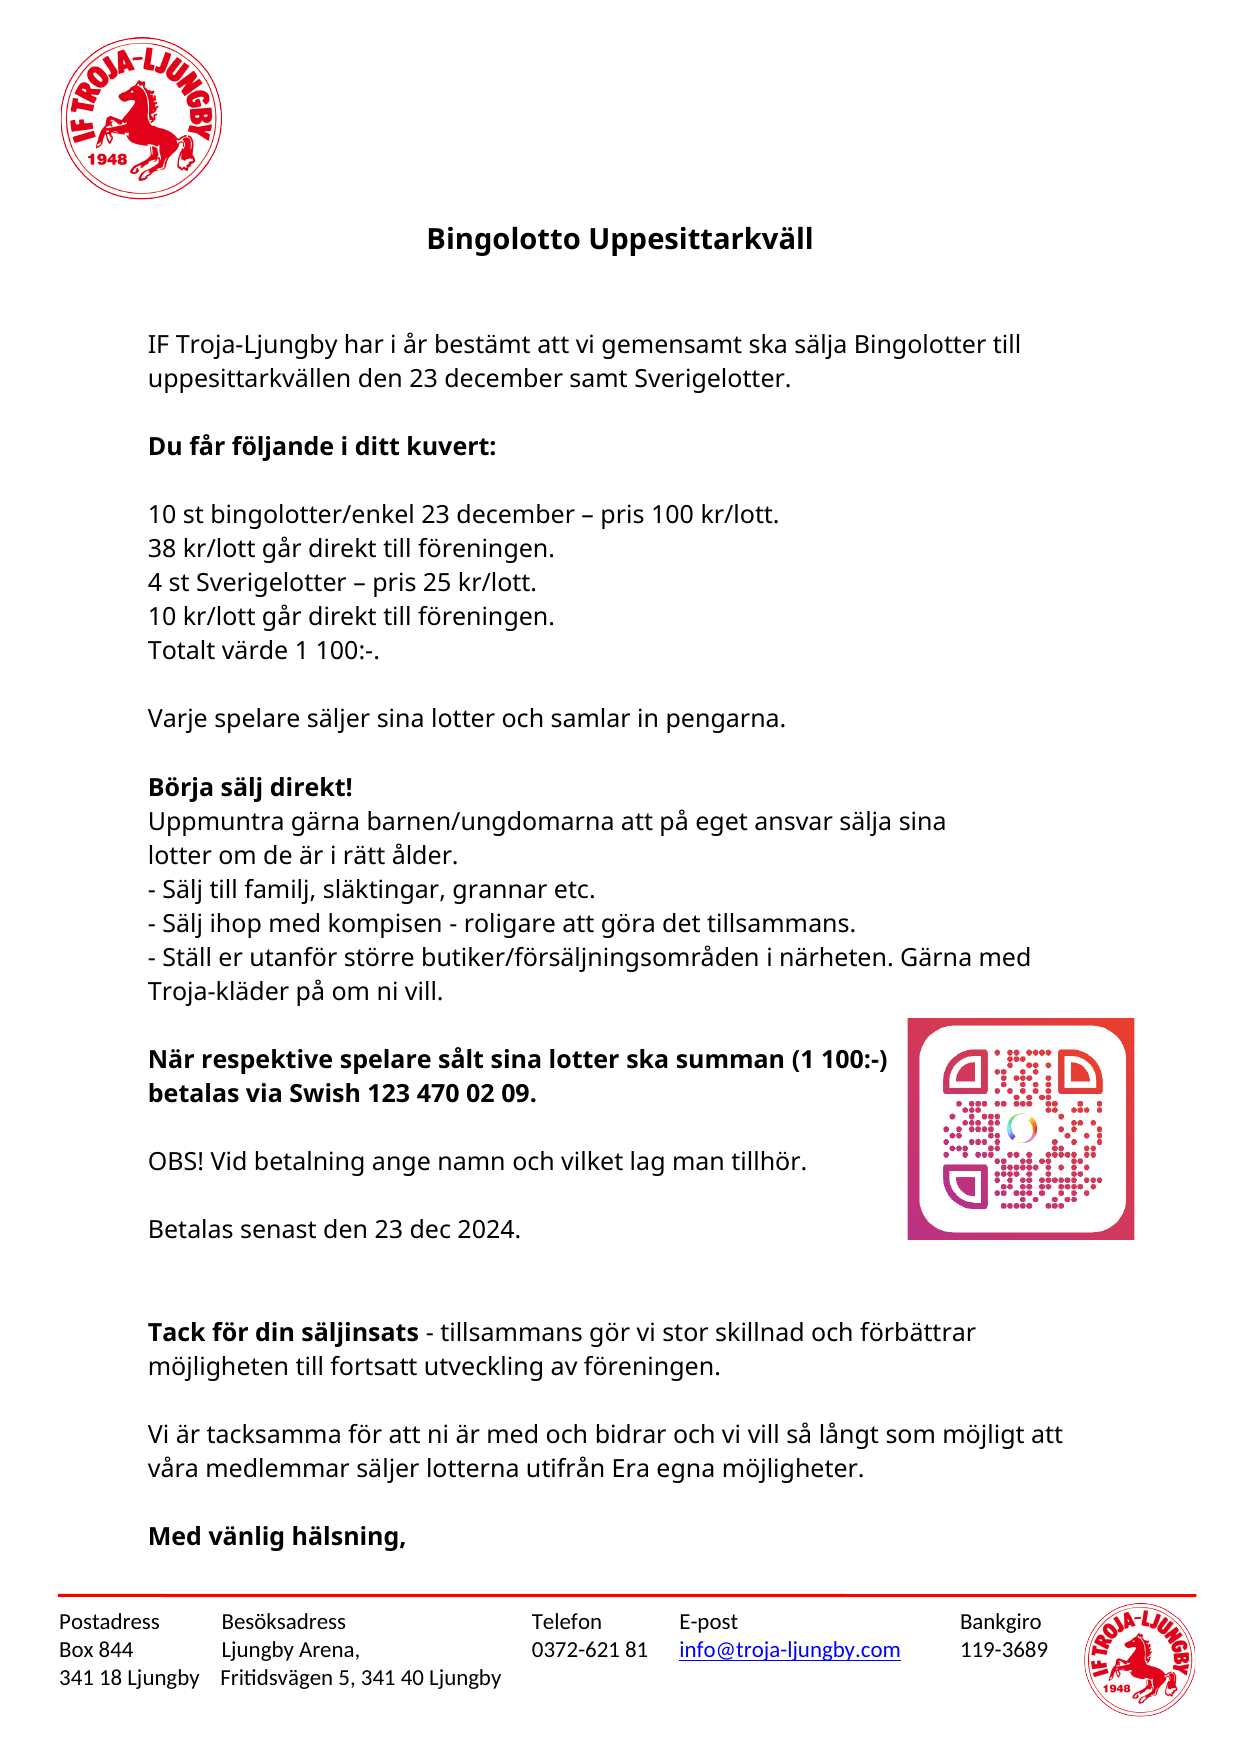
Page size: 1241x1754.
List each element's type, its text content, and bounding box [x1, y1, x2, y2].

text Med vänlig hälsning, [148, 1519, 1093, 1553]
text 10 kr/lott går direkt till föreningen. [148, 599, 1093, 633]
text Betalas senast den 23 dec 2024. [148, 1212, 1093, 1246]
text Bingolotto Uppesittarkväll [148, 219, 1093, 258]
text IF Troja-Ljungby har i år bestämt att vi gemensamt ska sälja Bingolotter till uppesittarkvällen den 23 december samt Sverigelotter. [148, 326, 1093, 394]
text möjligheten till fortsatt utveckling av föreningen. [148, 1348, 1093, 1382]
text - Sälj ihop med kompisen - roligare att göra det tillsammans. [148, 906, 1093, 939]
text Börja sälj direkt! [148, 769, 1093, 803]
text 4 st Sverigelotter – pris 25 kr/lott. [148, 565, 1093, 599]
text - Ställ er utanför större butiker/försäljningsområden i närheten. Gärna med Troja-kläder på om ni vill. [148, 939, 1093, 1008]
text Tack för din säljinsats - tillsammans gör vi stor skillnad och förbättrar [148, 1314, 1093, 1348]
text 10 st bingolotter/enkel 23 december – pris 100 kr/lott. [148, 497, 1093, 531]
picture [1084, 1603, 1196, 1717]
text Vi är tacksamma för att ni är med och bidrar och vi vill så långt som möjligt att våra medlemmar säljer lotterna utifrån Era egna möjligheter. [148, 1416, 1093, 1484]
text När respektive spelare sålt sina lotter ska summan (1 100:-) betalas via Swish 123 470 02 09. [148, 1042, 906, 1110]
text - Sälj till familj, släktingar, grannar etc. [148, 871, 1093, 906]
text 38 kr/lott går direkt till föreningen. [148, 531, 1093, 565]
text OBS! Vid betalning ange namn och vilket lag man tillhör. [148, 1144, 906, 1178]
text Totalt värde 1 100:-. [148, 633, 1093, 667]
text Varje spelare säljer sina lotter och samlar in pengarna. [148, 701, 1093, 735]
picture [906, 1018, 1138, 1240]
picture [61, 37, 222, 200]
text Du får följande i ditt kuvert: [148, 429, 1093, 463]
text lotter om de är i rätt ålder. [148, 837, 1093, 871]
text Uppmuntra gärna barnen/ungdomarna att på eget ansvar sälja sina [148, 803, 1093, 837]
